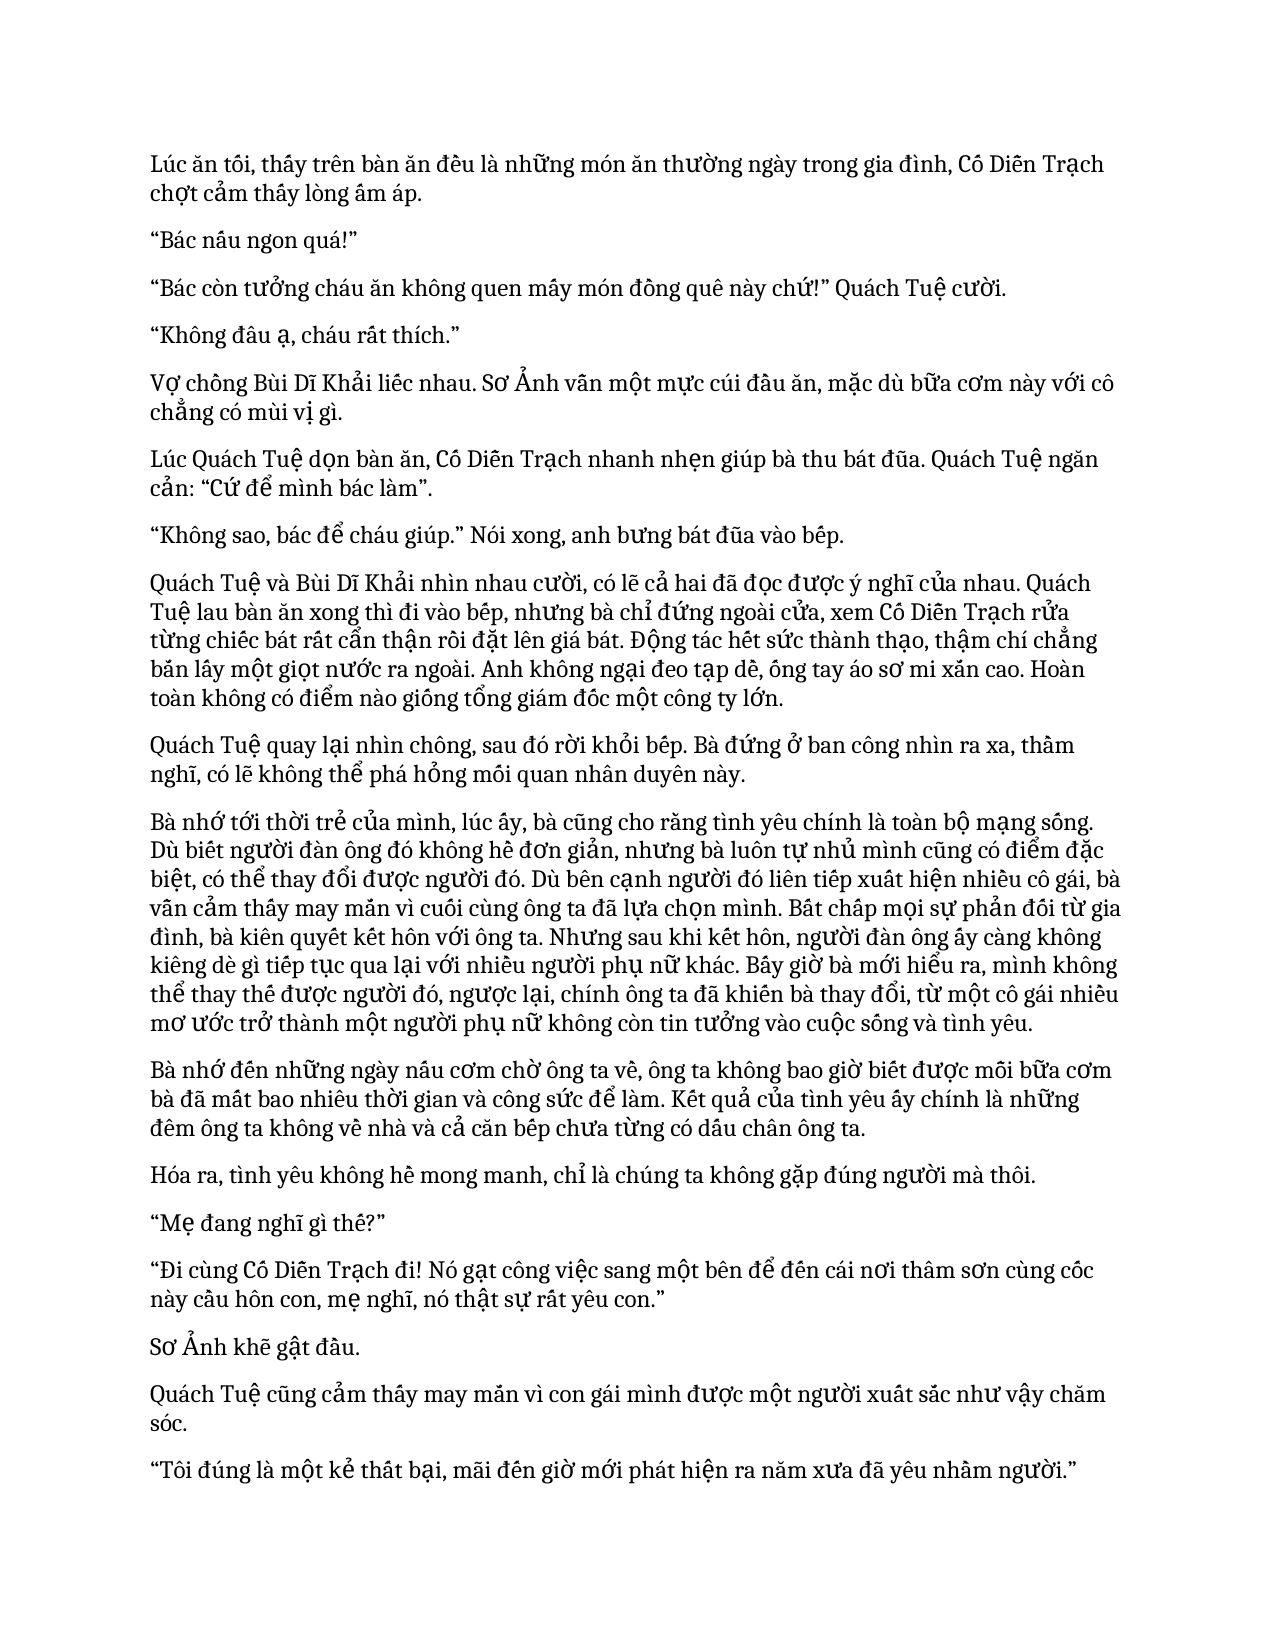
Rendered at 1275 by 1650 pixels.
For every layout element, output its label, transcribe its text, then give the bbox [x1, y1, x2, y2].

text Quách Tuệ và Bùi Dĩ Khải nhìn nhau cười, có lẽ cả hai đã đọc được ý nghĩ của nhau. Quách Tuệ lau bàn ăn xong thì đi vào bếp, nhưng bà chỉ đứng ngoài cửa, xem Cố Diễn Trạch rửa từng chiếc bát rất cẩn thận rồi đặt lên giá bát. Động tác hết sức thành thạo, thậm chí chẳng bắn lấy một giọt nước ra ngoài. Anh không ngại đeo tạp dề, ống tay áo sơ mi xắn cao. Hoàn toàn không có điểm nào giống tổng giám đốc một công ty lớn. [150, 569, 1125, 712]
text “Không đâu ạ, cháu rất thích.” [150, 321, 1125, 350]
text “Bác nấu ngon quá!” [150, 226, 1125, 255]
text Vợ chồng Bùi Dĩ Khải liếc nhau. Sơ Ảnh vẫn một mực cúi đầu ăn, mặc dù bữa cơm này với cô chẳng có mùi vị gì. [150, 369, 1125, 426]
text “Mẹ đang nghĩ gì thế?” [150, 1209, 1125, 1237]
text Hóa ra, tình yêu không hề mong manh, chỉ là chúng ta không gặp đúng người mà thôi. [150, 1161, 1125, 1190]
text Bà nhớ đến những ngày nấu cơm chờ ông ta về, ông ta không bao giờ biết được mỗi bữa cơm bà đã mất bao nhiêu thời gian và công sức để làm. Kết quả của tình yêu ấy chính là những đêm ông ta không về nhà và cả căn bếp chưa từng có dấu chân ông ta. [150, 1056, 1125, 1142]
text “Đi cùng Cố Diễn Trạch đi! Nó gạt công việc sang một bên để đến cái nơi thâm sơn cùng cốc này cầu hôn con, mẹ nghĩ, nó thật sự rất yêu con.” [150, 1256, 1125, 1314]
text Lúc ăn tối, thấy trên bàn ăn đều là những món ăn thường ngày trong gia đình, Cố Diễn Trạch chợt cảm thấy lòng ấm áp. [150, 150, 1125, 207]
text Lúc Quách Tuệ dọn bàn ăn, Cố Diễn Trạch nhanh nhẹn giúp bà thu bát đũa. Quách Tuệ ngăn cản: “Cứ để mình bác làm”. [150, 445, 1125, 502]
text “Tôi đúng là một kẻ thất bại, mãi đến giờ mới phát hiện ra năm xưa đã yêu nhầm người.” [150, 1456, 1125, 1485]
text Bà nhớ tới thời trẻ của mình, lúc ấy, bà cũng cho rằng tình yêu chính là toàn bộ mạng sống. Dù biết người đàn ông đó không hề đơn giản, nhưng bà luôn tự nhủ mình cũng có điểm đặc biệt, có thể thay đổi được người đó. Dù bên cạnh người đó liên tiếp xuất hiện nhiều cô gái, bà vẫn cảm thấy may mắn vì cuối cùng ông ta đã lựa chọn mình. Bất chấp mọi sự phản đối từ gia đình, bà kiên quyết kết hôn với ông ta. Nhưng sau khi kết hôn, người đàn ông ấy càng không kiêng dè gì tiếp tục qua lại với nhiều người phụ nữ khác. Bấy giờ bà mới hiểu ra, mình không thể thay thế được người đó, ngược lại, chính ông ta đã khiến bà thay đổi, từ một cô gái nhiều mơ ước trở thành một người phụ nữ không còn tin tưởng vào cuộc sống và tình yêu. [150, 807, 1125, 1037]
text Sơ Ảnh khẽ gật đầu. [150, 1332, 1125, 1361]
text “Bác còn tưởng cháu ăn không quen mấy món đồng quê này chứ!” Quách Tuệ cười. [150, 274, 1125, 302]
text “Không sao, bác để cháu giúp.” Nói xong, anh bưng bát đũa vào bếp. [150, 521, 1125, 550]
text Quách Tuệ cũng cảm thấy may mắn vì con gái mình được một người xuất sắc như vậy chăm sóc. [150, 1380, 1125, 1437]
text Quách Tuệ quay lại nhìn chông, sau đó rời khỏi bếp. Bà đứng ở ban công nhìn ra xa, thầm nghĩ, có lẽ không thể phá hỏng mối quan nhân duyên này. [150, 731, 1125, 789]
